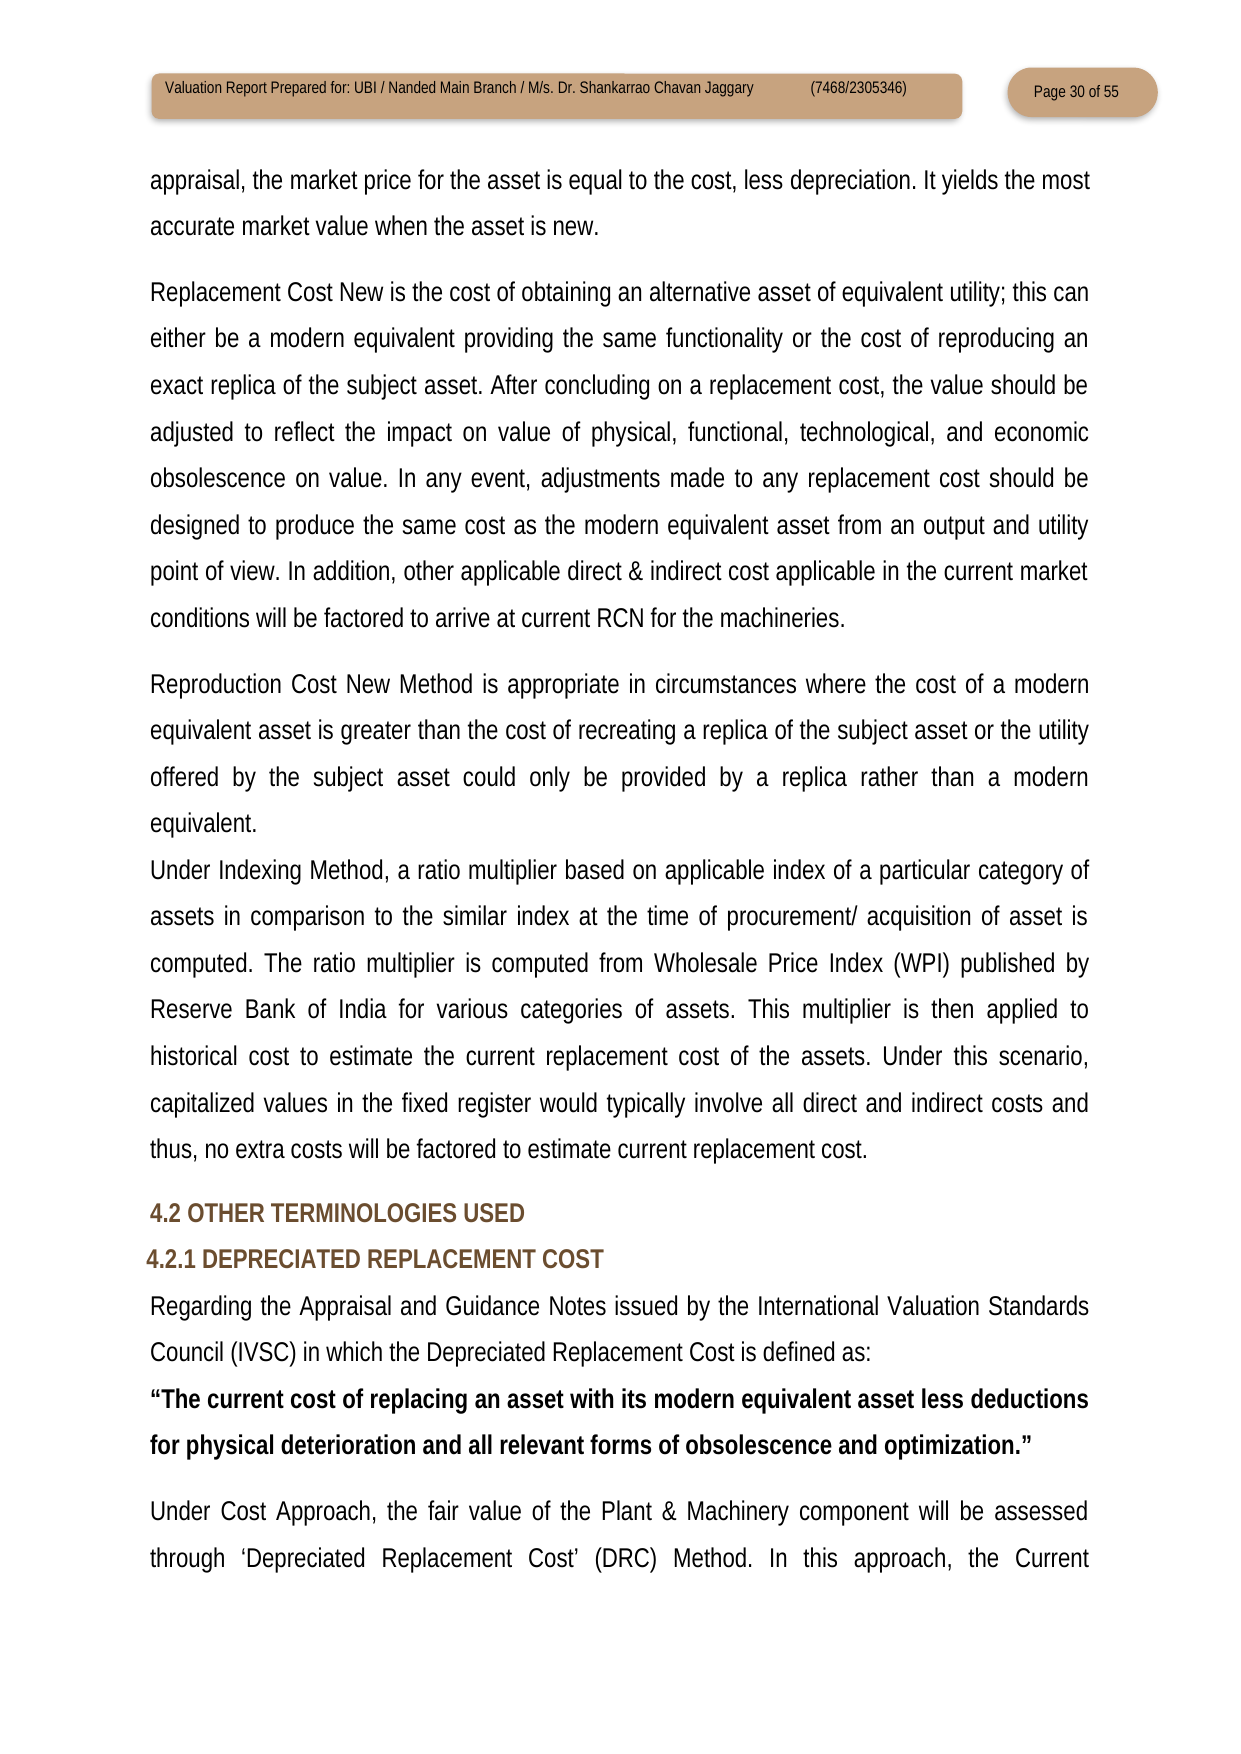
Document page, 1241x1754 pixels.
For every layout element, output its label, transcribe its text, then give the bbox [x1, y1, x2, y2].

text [150, 164, 1090, 241]
text Replacement Cost New is the cost of obtaining an alternative asset of equivalent utility; this can either be a modern equivalent providing the same functionality or the cost of reproducing an exact replica of the subject asset. After concluding on a replacement cost, the value should be adjusted to reflect the impact on value of physical, functional, technological, and economic obsolescence on value. In any event, adjustments made to any replacement cost should be designed to produce the same cost as the modern equivalent asset from an output and utility point of view. In addition, other applicable direct & indirect cost applicable in the current market conditions will be factored to arrive at current RCN for the machineries. [150, 276, 1090, 633]
text Reproduction Cost New Method is appropriate in circumstances where the cost of a modern equivalent asset is greater than the cost of recreating a replica of the subject asset or the utility offered by the subject asset could only be provided by a replica rather than a modern equivalent. [150, 668, 1090, 838]
subtitle 4.2.1 DEPRECIATED REPLACEMENT COST [146, 1243, 1090, 1274]
text Under Indexing Method, a ratio multiplier based on applicable index of a particular category of assets in comparison to the similar index at the time of procurement/ acquisition of asset is computed. The ratio multiplier is computed from Wholesale Price Index (WPI) published by Reserve Bank of India for various categories of assets. This multiplier is then applied to historical cost to estimate the current replacement cost of the assets. Under this scenario, capitalized values in the fixed register would typically involve all direct and indirect costs and thus, no extra costs will be factored to estimate current replacement cost. [150, 854, 1090, 1164]
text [150, 1495, 1090, 1573]
text Regarding the Appraisal and Guidance Notes issued by the International Valuation Standards Council (IVSC) in which the Depreciated Replacement Cost is defined as: [150, 1290, 1090, 1367]
text “The current cost of replacing an asset with its modern equivalent asset less deductions for physical deterioration and all relevant forms of obsolescence and optimization.” [150, 1383, 1090, 1461]
subtitle 4.2 OTHER TERMINOLOGIES USED [150, 1197, 1090, 1228]
